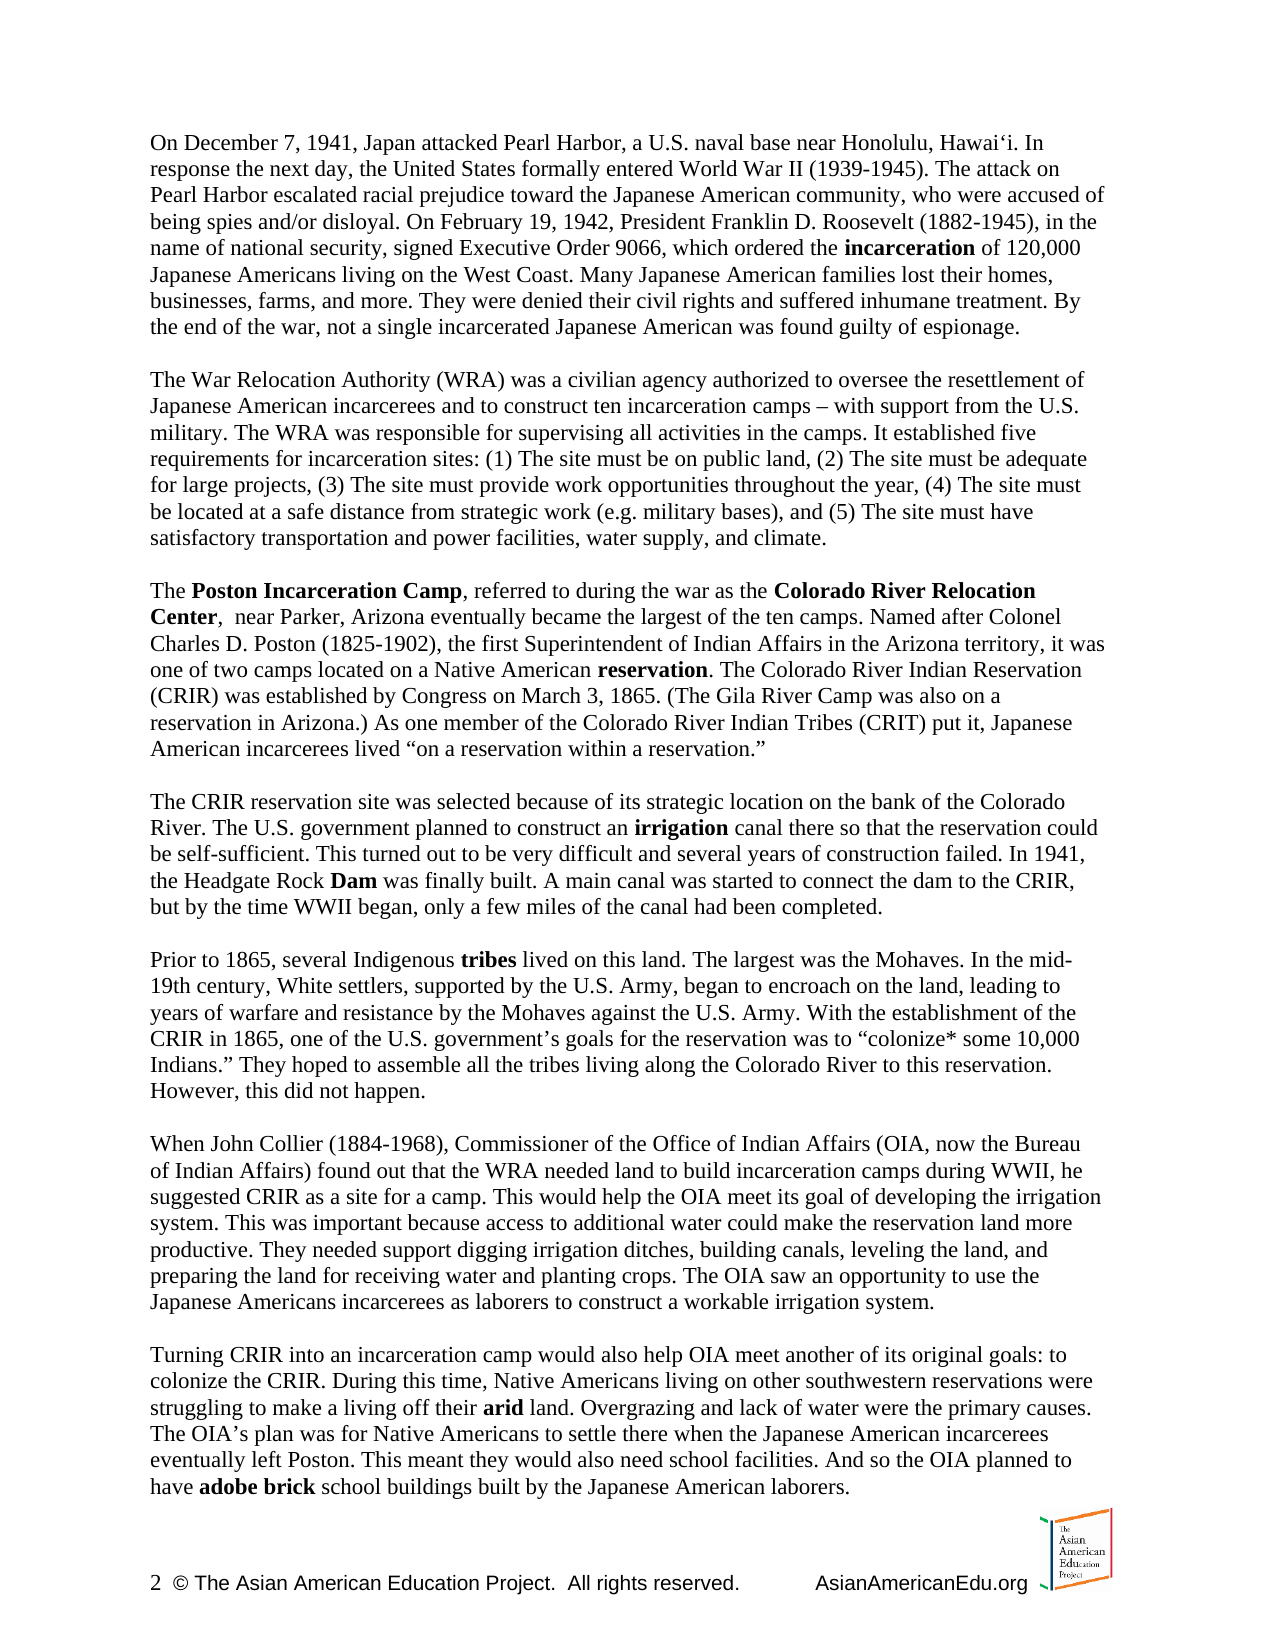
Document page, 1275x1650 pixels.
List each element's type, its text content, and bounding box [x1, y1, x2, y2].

text On December 7, 1941, Japan attacked Pearl Harbor, a U.S. naval base near Honolulu, Hawai‘i. In response the next day, the United States formally entered World War II (1939-1945). The attack on Pearl Harbor escalated racial prejudice toward the Japanese American community, who were accused of being spies and/or disloyal. On February 19, 1942, President Franklin D. Roosevelt (1882-1945), in the name of national security, signed Executive Order 9066, which ordered the incarceration of 120,000 Japanese Americans living on the West Coast. Many Japanese American families lost their homes, businesses, farms, and more. They were denied their civil rights and suffered inhumane treatment. By the end of the war, not a single incarcerated Japanese American was found guilty of espionage. [150, 129, 1106, 340]
text Prior to 1865, several Indigenous tribes lived on this land. The largest was the Mohaves. In the mid-19th century, White settlers, supported by the U.S. Army, began to encroach on the land, leading to years of warfare and resistance by the Mohaves against the U.S. Army. With the establishment of the CRIR in 1865, one of the U.S. government’s goals for the reservation was to “colonize* some 10,000 Indians.” They hoped to assemble all the tribes living along the Colorado River to this reservation. However, this did not happen. [150, 946, 1106, 1104]
text The CRIR reservation site was selected because of its strategic location on the bank of the Colorado River. The U.S. government planned to construct an irrigation canal there so that the reservation could be self-sufficient. This turned out to be very difficult and several years of construction failed. In 1941, the Headgate Rock Dam was finally built. A main canal was started to connect the dam to the CRIR, but by the time WWII began, only a few miles of the canal had been completed. [150, 788, 1106, 919]
text The War Relocation Authority (WRA) was a civilian agency authorized to oversee the resettlement of Japanese American incarcerees and to construct ten incarceration camps – with support from the U.S. military. The WRA was responsible for supervising all activities in the camps. It established five requirements for incarceration sites: (1) The site must be on public land, (2) The site must be adequate for large projects, (3) The site must provide work opportunities throughout the year, (4) The site must be located at a safe distance from strategic work (e.g. military bases), and (5) The site must have satisfactory transportation and power facilities, water supply, and climate. [150, 366, 1106, 551]
text The Poston Incarceration Camp, referred to during the war as the Colorado River Relocation Center, near Parker, Arizona eventually became the largest of the ten camps. Named after Colonel Charles D. Poston (1825-1902), the first Superintendent of Indian Affairs in the Arizona territory, it was one of two camps located on a Native American reservation. The Colorado River Indian Reservation (CRIR) was established by Congress on March 3, 1865. (The Gila River Camp was also on a reservation in Arizona.) As one member of the Colorado River Indian Tribes (CRIT) put it, Japanese American incarcerees lived “on a reservation within a reservation.” [150, 577, 1106, 761]
picture [1039, 1507, 1113, 1591]
text When John Collier (1884-1968), Commissioner of the Office of Indian Affairs (OIA, now the Bureau of Indian Affairs) found out that the WRA needed land to build incarceration camps during WWII, he suggested CRIR as a site for a camp. This would help the OIA meet its goal of developing the irrigation system. This was important because access to additional water could make the reservation land more productive. They needed support digging irrigation ditches, building canals, leveling the land, and preparing the land for receiving water and planting crops. The OIA saw an opportunity to use the Japanese Americans incarcerees as laborers to construct a workable irrigation system. [150, 1130, 1106, 1315]
text Turning CRIR into an incarceration camp would also help OIA meet another of its original goals: to colonize the CRIR. During this time, Native Americans living on other southwestern reservations were struggling to make a living off their arid land. Overgrazing and lack of water were the primary causes. The OIA’s plan was for Native Americans to settle there when the Japanese American incarcerees eventually left Poston. This meant they would also need school facilities. And so the OIA planned to have adobe brick school buildings built by the Japanese American laborers. [150, 1341, 1106, 1499]
